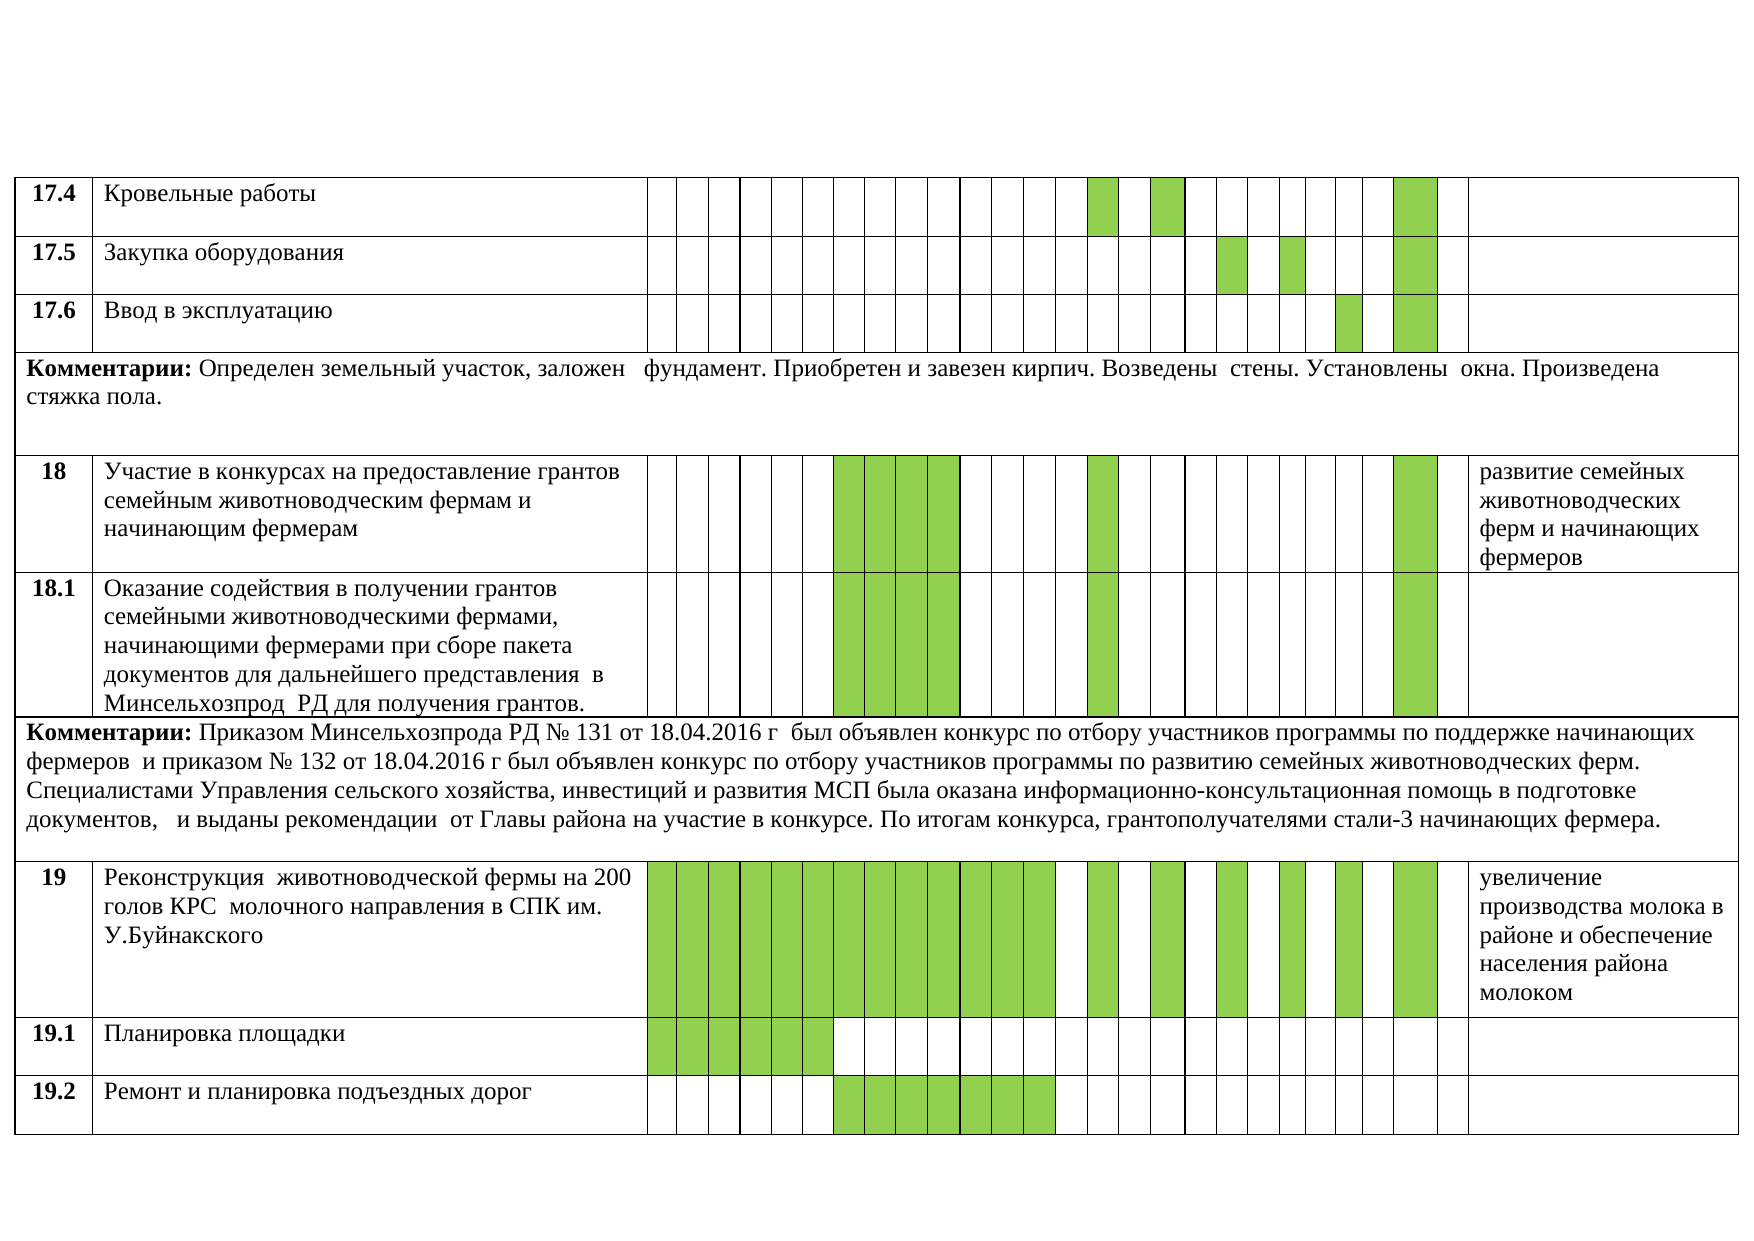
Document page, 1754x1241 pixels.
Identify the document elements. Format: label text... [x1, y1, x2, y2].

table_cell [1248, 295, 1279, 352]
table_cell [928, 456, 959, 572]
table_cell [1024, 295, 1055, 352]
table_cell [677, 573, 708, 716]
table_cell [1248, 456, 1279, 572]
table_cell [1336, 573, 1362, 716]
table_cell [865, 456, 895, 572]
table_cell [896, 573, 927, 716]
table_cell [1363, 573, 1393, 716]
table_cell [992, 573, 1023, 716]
table_cell Кровельные работы [93, 178, 647, 236]
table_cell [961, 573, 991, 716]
table_cell [834, 178, 864, 236]
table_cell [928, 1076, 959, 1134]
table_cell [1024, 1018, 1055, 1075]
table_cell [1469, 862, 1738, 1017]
table_cell [1306, 178, 1335, 236]
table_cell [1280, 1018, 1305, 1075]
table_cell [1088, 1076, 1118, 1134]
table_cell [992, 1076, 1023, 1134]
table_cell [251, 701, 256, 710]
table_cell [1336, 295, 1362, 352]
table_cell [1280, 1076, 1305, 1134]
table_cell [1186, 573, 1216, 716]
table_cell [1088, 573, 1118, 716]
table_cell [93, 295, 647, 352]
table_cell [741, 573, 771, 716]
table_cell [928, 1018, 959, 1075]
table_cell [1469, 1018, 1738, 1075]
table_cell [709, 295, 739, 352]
table_cell [896, 178, 927, 236]
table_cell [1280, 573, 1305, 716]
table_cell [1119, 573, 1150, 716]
table_cell [772, 178, 802, 236]
table_cell [1363, 178, 1393, 236]
table_cell [1336, 178, 1362, 236]
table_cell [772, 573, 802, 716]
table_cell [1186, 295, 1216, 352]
table_cell [961, 237, 991, 294]
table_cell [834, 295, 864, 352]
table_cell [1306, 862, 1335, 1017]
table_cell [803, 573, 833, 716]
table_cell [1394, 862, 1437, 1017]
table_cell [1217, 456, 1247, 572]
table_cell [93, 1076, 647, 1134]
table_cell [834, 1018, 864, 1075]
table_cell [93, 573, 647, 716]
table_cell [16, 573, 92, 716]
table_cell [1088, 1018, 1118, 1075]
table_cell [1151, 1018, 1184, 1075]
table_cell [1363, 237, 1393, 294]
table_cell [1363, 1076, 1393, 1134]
table_cell [896, 237, 927, 294]
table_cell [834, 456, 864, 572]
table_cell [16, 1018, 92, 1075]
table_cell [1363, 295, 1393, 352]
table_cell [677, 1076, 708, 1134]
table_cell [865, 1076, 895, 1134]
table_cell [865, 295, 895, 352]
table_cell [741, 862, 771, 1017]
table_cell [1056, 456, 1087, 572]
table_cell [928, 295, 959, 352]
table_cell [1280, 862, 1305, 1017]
table_cell [677, 237, 708, 294]
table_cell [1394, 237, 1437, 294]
table_cell [928, 237, 959, 294]
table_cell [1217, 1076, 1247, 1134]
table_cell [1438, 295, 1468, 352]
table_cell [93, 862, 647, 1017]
table_cell [865, 237, 895, 294]
table_cell [1024, 237, 1055, 294]
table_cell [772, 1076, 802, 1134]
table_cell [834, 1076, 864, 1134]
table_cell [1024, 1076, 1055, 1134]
table_cell [741, 178, 771, 236]
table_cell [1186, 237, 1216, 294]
table_cell 17.4 [16, 178, 92, 236]
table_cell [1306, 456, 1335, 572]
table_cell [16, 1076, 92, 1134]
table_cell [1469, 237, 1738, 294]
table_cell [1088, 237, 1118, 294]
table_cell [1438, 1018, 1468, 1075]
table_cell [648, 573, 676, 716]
table_cell Закупка оборудования [93, 237, 647, 294]
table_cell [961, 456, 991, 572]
table_cell [1088, 178, 1118, 236]
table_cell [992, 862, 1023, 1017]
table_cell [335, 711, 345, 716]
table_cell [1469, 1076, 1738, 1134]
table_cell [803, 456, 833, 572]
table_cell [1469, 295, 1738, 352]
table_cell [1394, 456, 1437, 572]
table_cell [928, 178, 959, 236]
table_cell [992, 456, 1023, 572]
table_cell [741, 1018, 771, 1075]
table_cell [1248, 178, 1279, 236]
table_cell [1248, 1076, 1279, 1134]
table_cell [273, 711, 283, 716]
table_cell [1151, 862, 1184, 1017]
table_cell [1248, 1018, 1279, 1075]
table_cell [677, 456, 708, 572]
table_cell [865, 178, 895, 236]
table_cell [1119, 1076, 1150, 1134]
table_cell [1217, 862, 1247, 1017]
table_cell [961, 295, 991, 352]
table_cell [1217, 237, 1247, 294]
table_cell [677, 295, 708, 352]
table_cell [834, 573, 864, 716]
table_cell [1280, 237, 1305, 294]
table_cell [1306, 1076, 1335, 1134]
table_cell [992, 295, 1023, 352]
table_cell [1217, 178, 1247, 236]
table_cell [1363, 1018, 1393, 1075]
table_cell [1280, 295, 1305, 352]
table_cell [803, 237, 833, 294]
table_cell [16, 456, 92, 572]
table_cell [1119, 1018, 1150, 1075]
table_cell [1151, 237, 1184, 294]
table_cell [1056, 237, 1087, 294]
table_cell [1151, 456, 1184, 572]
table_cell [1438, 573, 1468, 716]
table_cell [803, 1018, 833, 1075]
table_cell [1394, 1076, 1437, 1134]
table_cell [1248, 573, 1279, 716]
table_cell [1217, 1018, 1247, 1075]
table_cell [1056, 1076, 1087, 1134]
table_cell [1469, 178, 1738, 236]
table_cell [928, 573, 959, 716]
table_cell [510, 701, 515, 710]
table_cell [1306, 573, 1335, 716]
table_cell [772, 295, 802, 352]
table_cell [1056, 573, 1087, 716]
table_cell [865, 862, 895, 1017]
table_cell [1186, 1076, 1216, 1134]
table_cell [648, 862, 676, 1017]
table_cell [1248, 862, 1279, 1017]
table_cell [1394, 178, 1437, 236]
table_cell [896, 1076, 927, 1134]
table_cell [961, 178, 991, 236]
table_cell [1024, 178, 1055, 236]
table_cell 17.5 [16, 237, 92, 294]
table_cell [648, 178, 676, 236]
table_cell [709, 178, 739, 236]
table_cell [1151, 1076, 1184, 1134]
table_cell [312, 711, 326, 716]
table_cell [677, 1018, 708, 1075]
table_cell [803, 178, 833, 236]
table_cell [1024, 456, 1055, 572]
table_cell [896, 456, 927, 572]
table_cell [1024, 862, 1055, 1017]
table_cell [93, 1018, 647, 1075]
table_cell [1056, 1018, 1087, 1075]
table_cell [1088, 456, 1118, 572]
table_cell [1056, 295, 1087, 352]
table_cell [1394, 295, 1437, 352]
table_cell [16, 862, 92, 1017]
table_cell [1438, 178, 1468, 236]
table_cell [834, 237, 864, 294]
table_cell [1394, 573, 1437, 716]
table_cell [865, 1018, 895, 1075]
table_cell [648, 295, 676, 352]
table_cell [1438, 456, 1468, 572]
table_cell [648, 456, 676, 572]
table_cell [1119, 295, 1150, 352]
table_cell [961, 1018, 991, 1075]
table_cell [1186, 178, 1216, 236]
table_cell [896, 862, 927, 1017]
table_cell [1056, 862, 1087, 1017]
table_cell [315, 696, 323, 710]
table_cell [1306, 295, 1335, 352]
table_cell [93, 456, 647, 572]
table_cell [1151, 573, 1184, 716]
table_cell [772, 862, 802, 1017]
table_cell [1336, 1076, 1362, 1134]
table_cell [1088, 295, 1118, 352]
table_cell [677, 178, 708, 236]
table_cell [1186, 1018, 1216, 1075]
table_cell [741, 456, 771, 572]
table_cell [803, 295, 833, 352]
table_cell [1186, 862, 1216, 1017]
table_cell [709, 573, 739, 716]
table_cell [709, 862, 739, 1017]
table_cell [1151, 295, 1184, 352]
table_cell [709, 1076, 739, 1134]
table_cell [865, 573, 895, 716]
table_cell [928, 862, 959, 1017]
table_cell [1119, 178, 1150, 236]
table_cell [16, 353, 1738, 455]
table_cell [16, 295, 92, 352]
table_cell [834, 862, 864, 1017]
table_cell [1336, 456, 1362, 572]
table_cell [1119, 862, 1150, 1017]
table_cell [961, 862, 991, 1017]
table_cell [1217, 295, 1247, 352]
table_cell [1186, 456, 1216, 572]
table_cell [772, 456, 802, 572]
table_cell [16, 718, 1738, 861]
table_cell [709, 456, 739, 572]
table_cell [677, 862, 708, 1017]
table_cell [1151, 178, 1184, 236]
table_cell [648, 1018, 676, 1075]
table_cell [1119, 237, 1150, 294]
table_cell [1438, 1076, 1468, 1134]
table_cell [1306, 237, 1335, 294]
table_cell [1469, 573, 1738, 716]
table_cell [648, 237, 676, 294]
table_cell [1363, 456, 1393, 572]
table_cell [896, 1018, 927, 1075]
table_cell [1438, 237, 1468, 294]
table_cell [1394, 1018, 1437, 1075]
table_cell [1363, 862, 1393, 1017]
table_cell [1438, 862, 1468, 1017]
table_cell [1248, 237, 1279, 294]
table_cell [772, 237, 802, 294]
table_cell [741, 237, 771, 294]
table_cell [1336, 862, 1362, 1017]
table_cell [709, 237, 739, 294]
table_cell [1280, 178, 1305, 236]
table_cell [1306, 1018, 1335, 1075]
table_cell [992, 237, 1023, 294]
table_cell [992, 178, 1023, 236]
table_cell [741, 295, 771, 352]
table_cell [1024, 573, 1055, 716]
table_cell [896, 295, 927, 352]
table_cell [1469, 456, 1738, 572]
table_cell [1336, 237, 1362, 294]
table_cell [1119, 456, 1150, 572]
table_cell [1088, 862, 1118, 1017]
table_cell [1056, 178, 1087, 236]
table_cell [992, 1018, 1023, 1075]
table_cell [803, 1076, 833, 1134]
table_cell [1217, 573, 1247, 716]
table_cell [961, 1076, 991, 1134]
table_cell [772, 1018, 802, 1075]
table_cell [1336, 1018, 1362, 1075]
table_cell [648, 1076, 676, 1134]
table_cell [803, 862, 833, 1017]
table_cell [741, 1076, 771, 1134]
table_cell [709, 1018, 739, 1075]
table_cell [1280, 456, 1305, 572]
